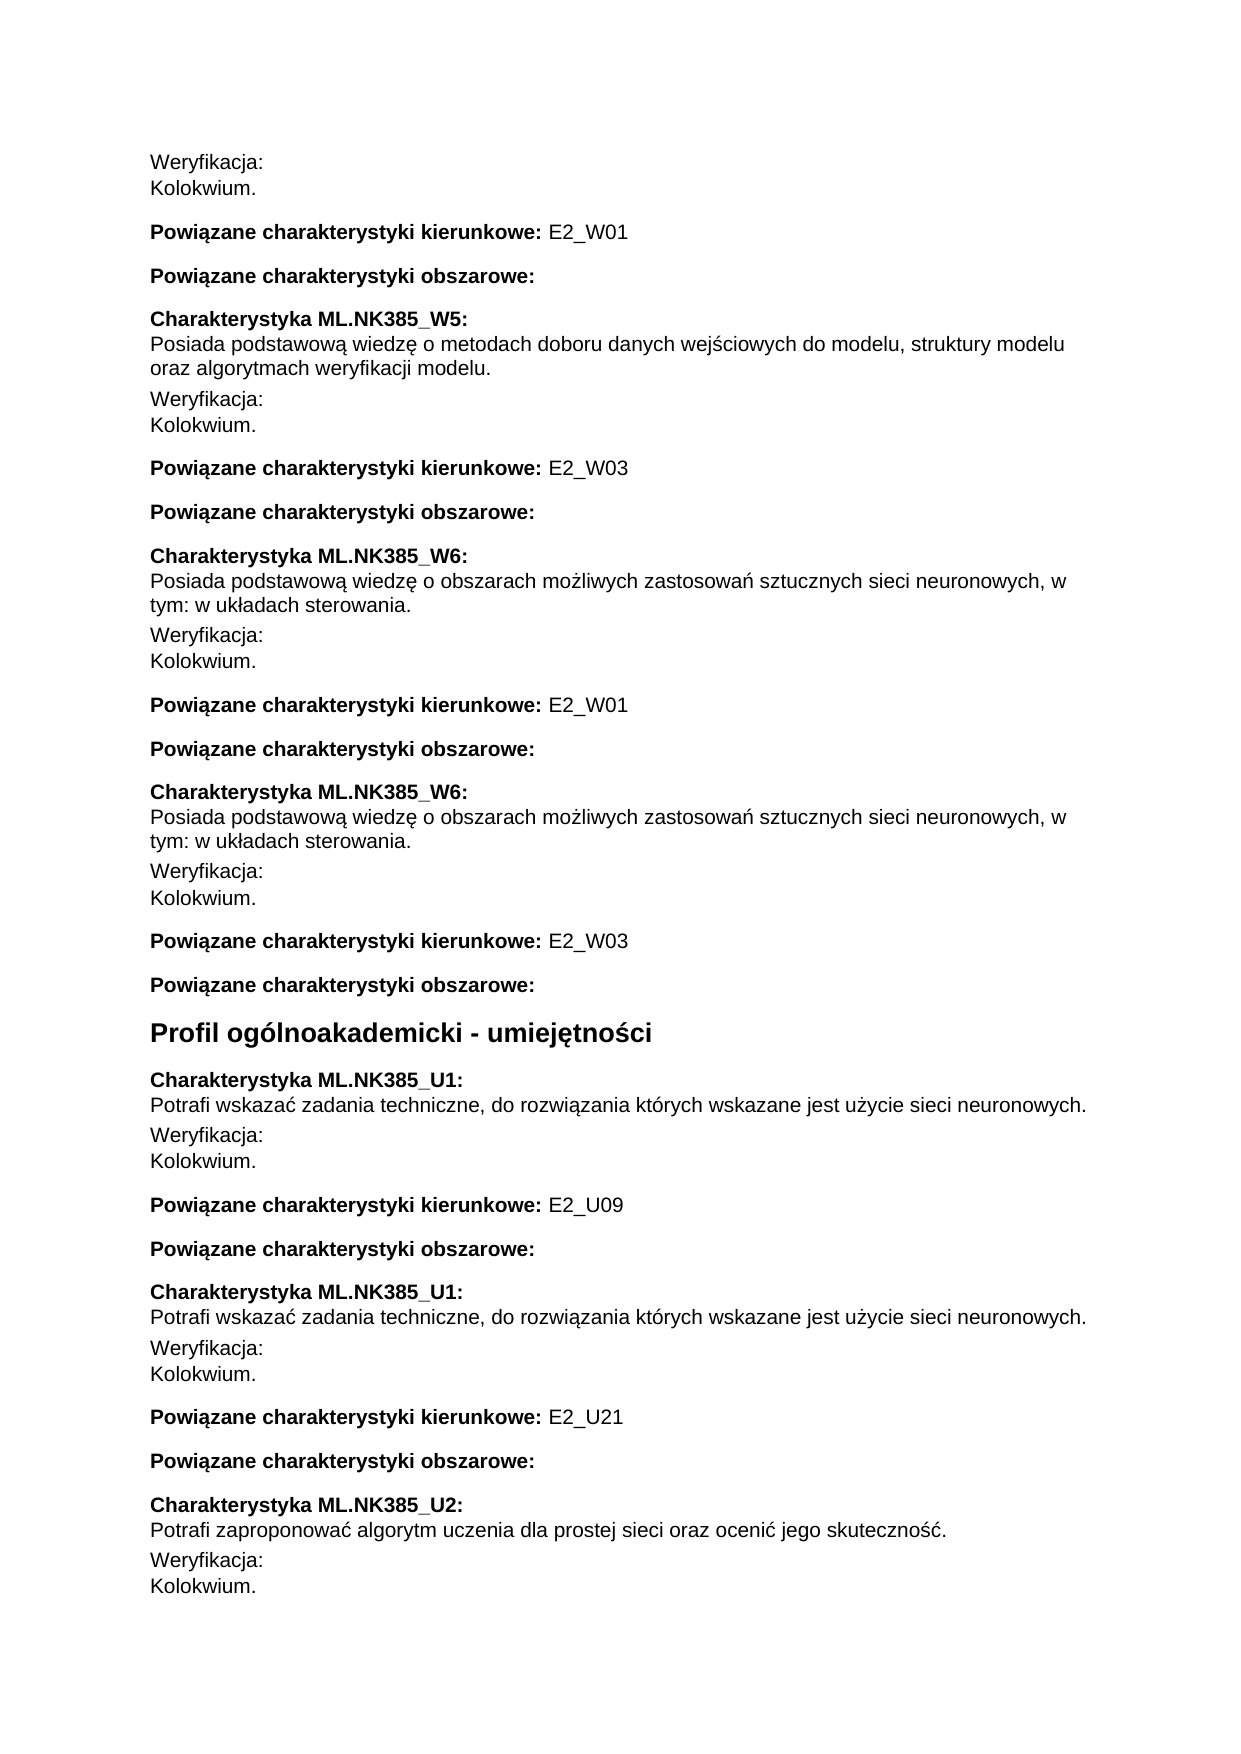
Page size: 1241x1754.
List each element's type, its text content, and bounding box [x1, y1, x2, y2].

text Powiązane charakterystyki obszarowe: [150, 1236, 1090, 1260]
text Kolokwium. [150, 412, 1090, 436]
text Kolokwium. [150, 176, 1090, 200]
text Powiązane charakterystyki kierunkowe: E2_W03 [150, 456, 1090, 480]
text Charakterystyka ML.NK385_U1: [150, 1068, 1090, 1092]
text Posiada podstawową wiedzę o obszarach możliwych zastosowań sztucznych sieci neuronowych, w tym: w układach sterowania. [150, 569, 1090, 617]
text Kolokwium. [150, 885, 1090, 909]
text Posiada podstawową wiedzę o metodach doboru danych wejściowych do modelu, struktury modelu oraz algorytmach weryfikacji modelu. [150, 332, 1090, 380]
text Powiązane charakterystyki obszarowe: [150, 263, 1090, 287]
text Weryfikacja: [150, 386, 1090, 410]
text Charakterystyka ML.NK385_W6: [150, 780, 1090, 804]
text Powiązane charakterystyki kierunkowe: E2_U09 [150, 1193, 1090, 1217]
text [150, 1518, 1090, 1542]
text Charakterystyka ML.NK385_W6: [150, 544, 1090, 568]
text Powiązane charakterystyki obszarowe: [150, 973, 1090, 997]
text Powiązane charakterystyki kierunkowe: E2_W01 [150, 693, 1090, 717]
text Kolokwium. [150, 649, 1090, 673]
text Kolokwium. [150, 1361, 1090, 1385]
text Powiązane charakterystyki kierunkowe: E2_W01 [150, 220, 1090, 244]
text Powiązane charakterystyki obszarowe: [150, 500, 1090, 524]
text Weryfikacja: [150, 150, 1090, 174]
text Powiązane charakterystyki obszarowe: [150, 736, 1090, 760]
text Weryfikacja: [150, 623, 1090, 647]
text Charakterystyka ML.NK385_W5: [150, 307, 1090, 331]
text Posiada podstawową wiedzę o obszarach możliwych zastosowań sztucznych sieci neuronowych, w tym: w układach sterowania. [150, 805, 1090, 853]
text Powiązane charakterystyki obszarowe: [150, 1449, 1090, 1473]
text Potrafi wskazać zadania techniczne, do rozwiązania których wskazane jest użycie sieci neuronowych. [150, 1305, 1090, 1329]
text Charakterystyka ML.NK385_U1: [150, 1280, 1090, 1304]
text Kolokwium. [150, 1574, 1090, 1598]
text Powiązane charakterystyki kierunkowe: E2_W03 [150, 929, 1090, 953]
text Charakterystyka ML.NK385_U2: [150, 1493, 1090, 1517]
text Kolokwium. [150, 1149, 1090, 1173]
text Powiązane charakterystyki kierunkowe: E2_U21 [150, 1405, 1090, 1429]
text Potrafi wskazać zadania techniczne, do rozwiązania których wskazane jest użycie sieci neuronowych. [150, 1093, 1090, 1117]
text Weryfikacja: [150, 1335, 1090, 1359]
text Weryfikacja: [150, 1548, 1090, 1572]
subtitle Profil ogólnoakademicki - umiejętności [150, 1017, 1090, 1048]
text Weryfikacja: [150, 859, 1090, 883]
text Weryfikacja: [150, 1123, 1090, 1147]
